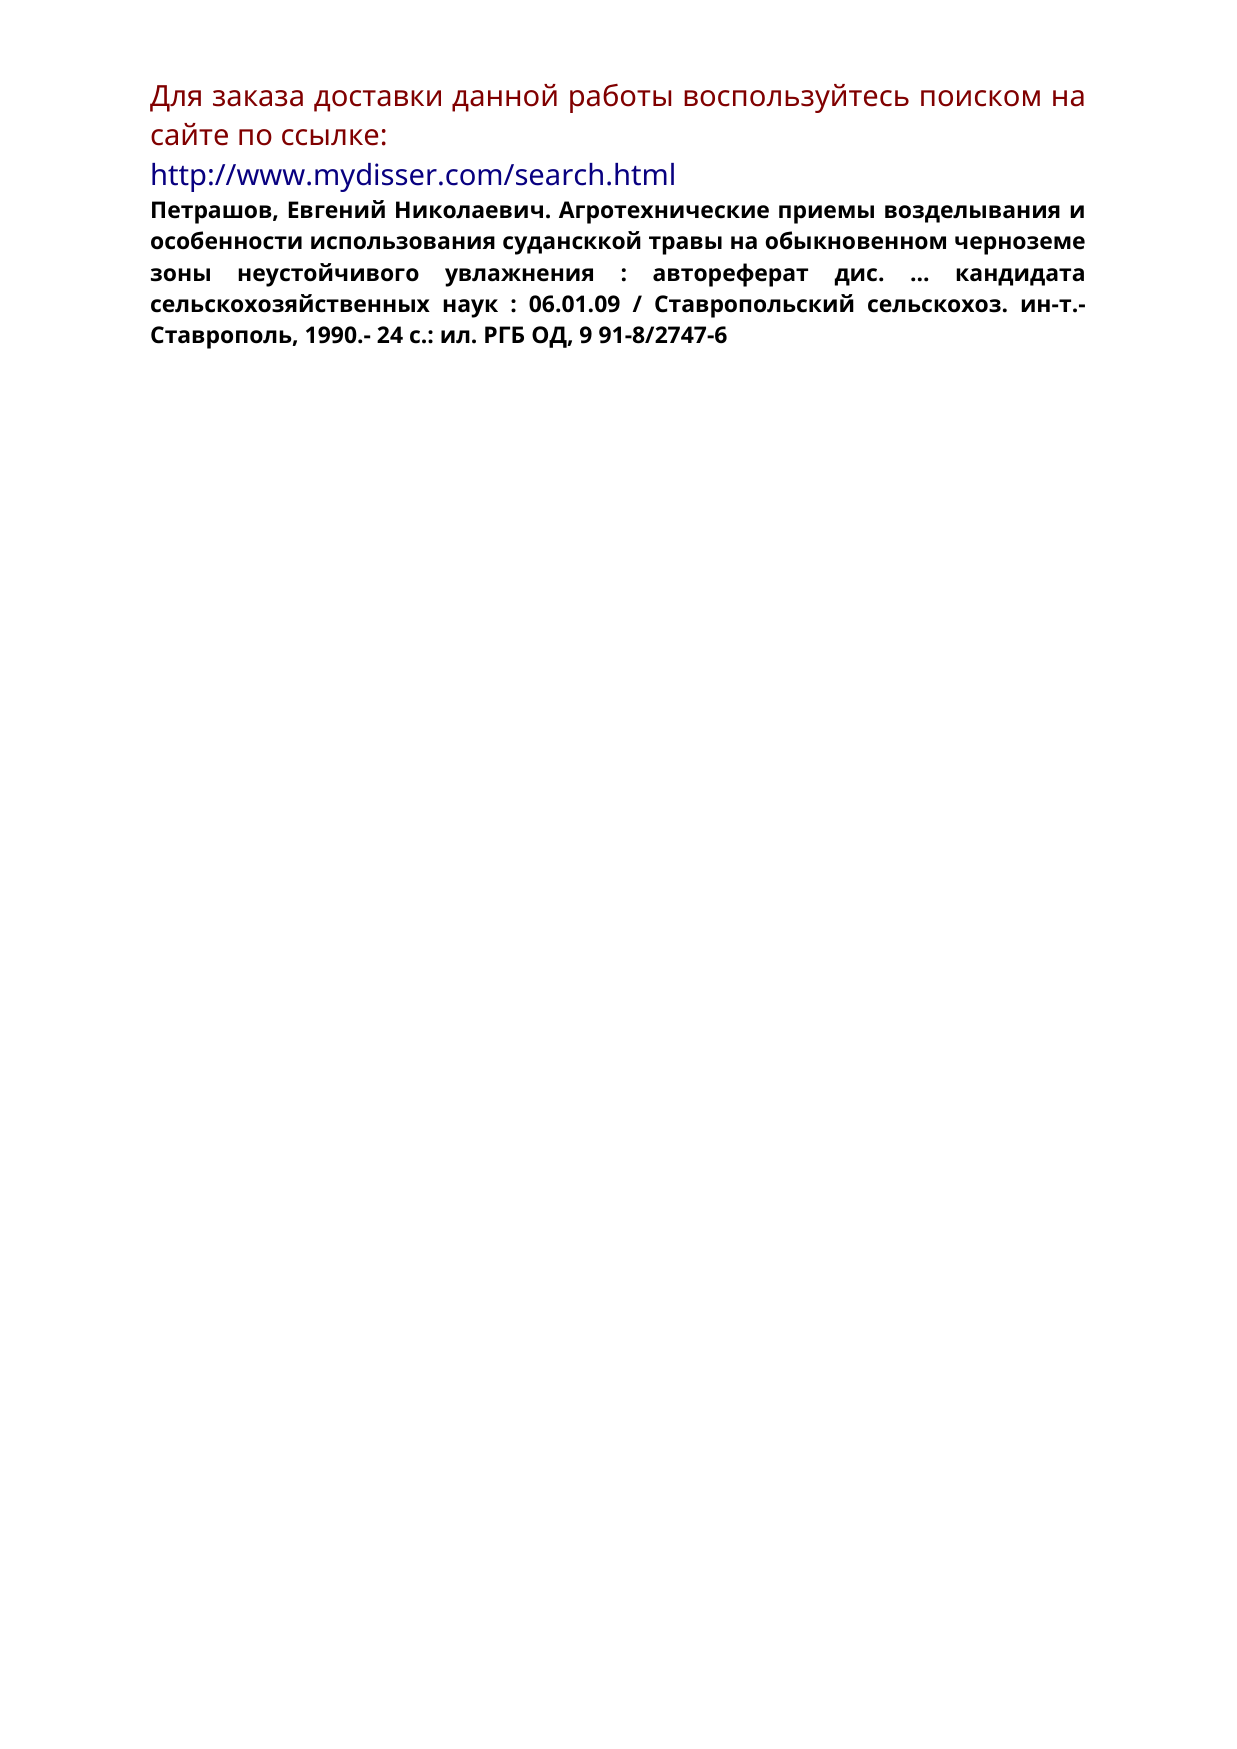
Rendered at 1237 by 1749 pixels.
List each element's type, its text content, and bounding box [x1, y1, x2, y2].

text Петрашов, Евгений Николаевич. Агротехнические приемы возделывания и особенности использования судансккой травы на обыкновенном черноземе зоны неустойчивого увлажнения : автореферат дис. ... кандидата сельскохозяйственных наук : 06.01.09 / Ставропольский сельскохоз. ин-т.- Ставрополь, 1990.- 24 с.: ил. РГБ ОД, 9 91-8/2747-6 [150, 194, 1086, 350]
